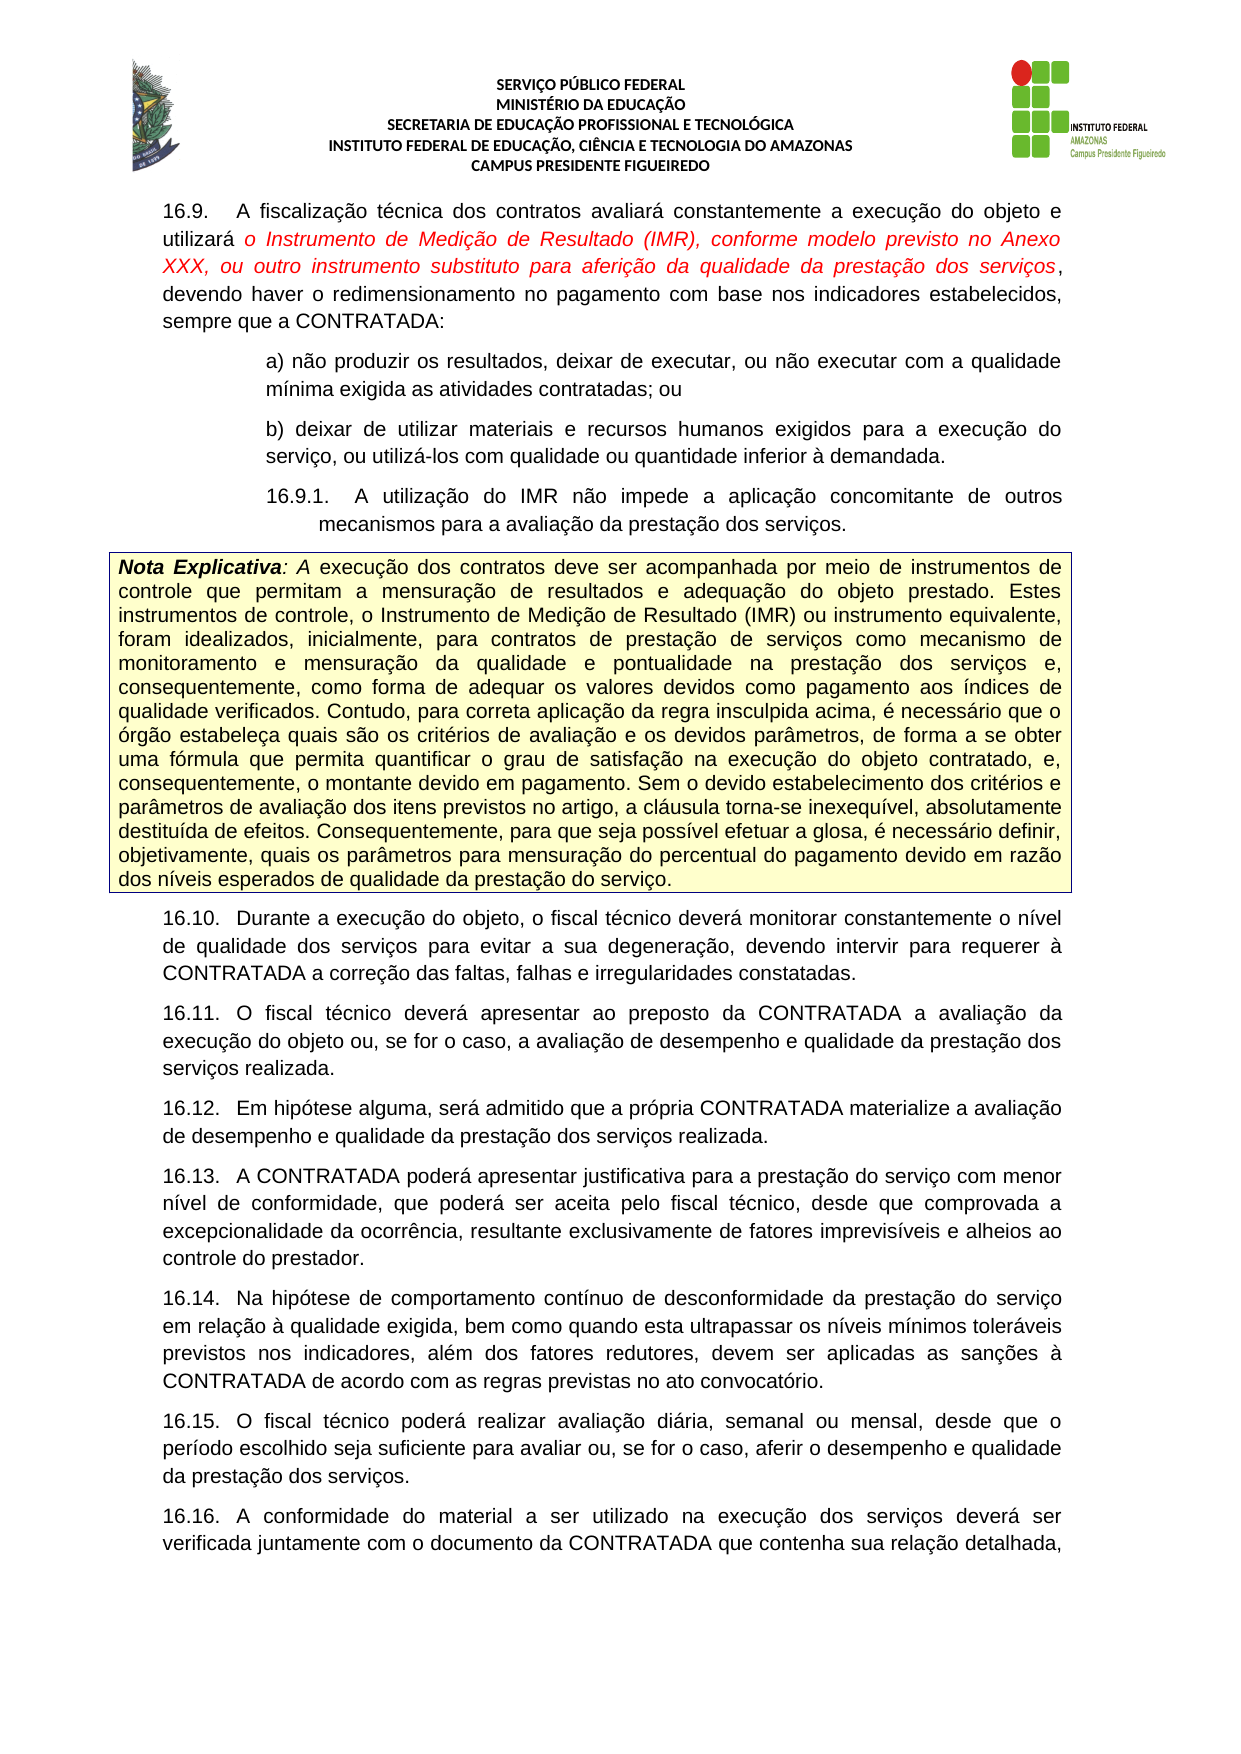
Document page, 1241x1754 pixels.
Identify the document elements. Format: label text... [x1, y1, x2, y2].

picture [132, 54, 181, 175]
text a) não produzir os resultados, deixar de executar, ou não executar com a qualidade mínima exigida as atividades contratadas; ou [266, 349, 1063, 401]
list A CONTRATADA poderá apresentar justificativa para a prestação do serviço com menor nível de conformidade, que poderá ser aceita pelo fiscal técnico, desde que comprovada a excepcionalidade da ocorrência, resultante exclusivamente de fatores imprevisíveis e alheios ao controle do prestador. [162, 1163, 1063, 1270]
list O fiscal técnico deverá apresentar ao preposto da CONTRATADA a avaliação da execução do objeto ou, se for o caso, a avaliação de desempenho e qualidade da prestação dos serviços realizada. [162, 1001, 1063, 1080]
text b) deixar de utilizar materiais e recursos humanos exigidos para a execução do serviço, ou utilizá-los com qualidade ou quantidade inferior à demandada. [266, 417, 1063, 468]
list A utilização do IMR não impede a aplicação concomitante de outros mecanismos para a avaliação da prestação dos serviços. [266, 484, 1063, 536]
list A fiscalização técnica dos contratos avaliará constantemente a execução do objeto e utilizará o Instrumento de Medição de Resultado (IMR), conforme modelo previsto no Anexo XXX, ou outro instrumento substituto para aferição da qualidade da prestação dos serviços, devendo haver o redimensionamento no pagamento com base nos indicadores estabelecidos, sempre que a CONTRATADA: [162, 199, 1063, 333]
list Durante a execução do objeto, o fiscal técnico deverá monitorar constantemente o nível de qualidade dos serviços para evitar a sua degeneração, devendo intervir para requerer à CONTRATADA a correção das faltas, falhas e irregularidades constatadas. [162, 906, 1063, 985]
list Na hipótese de comportamento contínuo de desconformidade da prestação do serviço em relação à qualidade exigida, bem como quando esta ultrapassar os níveis mínimos toleráveis previstos nos indicadores, além dos fatores redutores, devem ser aplicadas as sanções à CONTRATADA de acordo com as regras previstas no ato convocatório. [162, 1286, 1063, 1392]
text Nota Explicativa: A execução dos contratos deve ser acompanhada por meio de instrumentos de controle que permitam a mensuração de resultados e adequação do objeto prestado. Estes instrumentos de controle, o Instrumento de Medição de Resultado (IMR) ou instrumento equivalente, foram idealizados, inicialmente, para contratos de prestação de serviços como mecanismo de monitoramento e mensuração da qualidade e pontualidade na prestação dos serviços e, consequentemente, como forma de adequar os valores devidos como pagamento aos índices de qualidade verificados. Contudo, para correta aplicação da regra insculpida acima, é necessário que o órgão estabeleça quais são os critérios de avaliação e os devidos parâmetros, de forma a se obter uma fórmula que permita quantificar o grau de satisfação na execução do objeto contratado, e, consequentemente, o montante devido em pagamento. Sem o devido estabelecimento dos critérios e parâmetros de avaliação dos itens previstos no artigo, a cláusula torna-se inexequível, absolutamente destituída de efeitos. Consequentemente, para que seja possível efetuar a glosa, é necessário definir, objetivamente, quais os parâmetros para mensuração do percentual do pagamento devido em razão dos níveis esperados de qualidade da prestação do serviço. [110, 553, 1071, 892]
list Em hipótese alguma, será admitido que a própria CONTRATADA materialize a avaliação de desempenho e qualidade da prestação dos serviços realizada. [162, 1096, 1063, 1147]
list O fiscal técnico poderá realizar avaliação diária, semanal ou mensal, desde que o período escolhido seja suficiente para avaliar ou, se for o caso, aferir o desempenho e qualidade da prestação dos serviços. [162, 1408, 1063, 1487]
